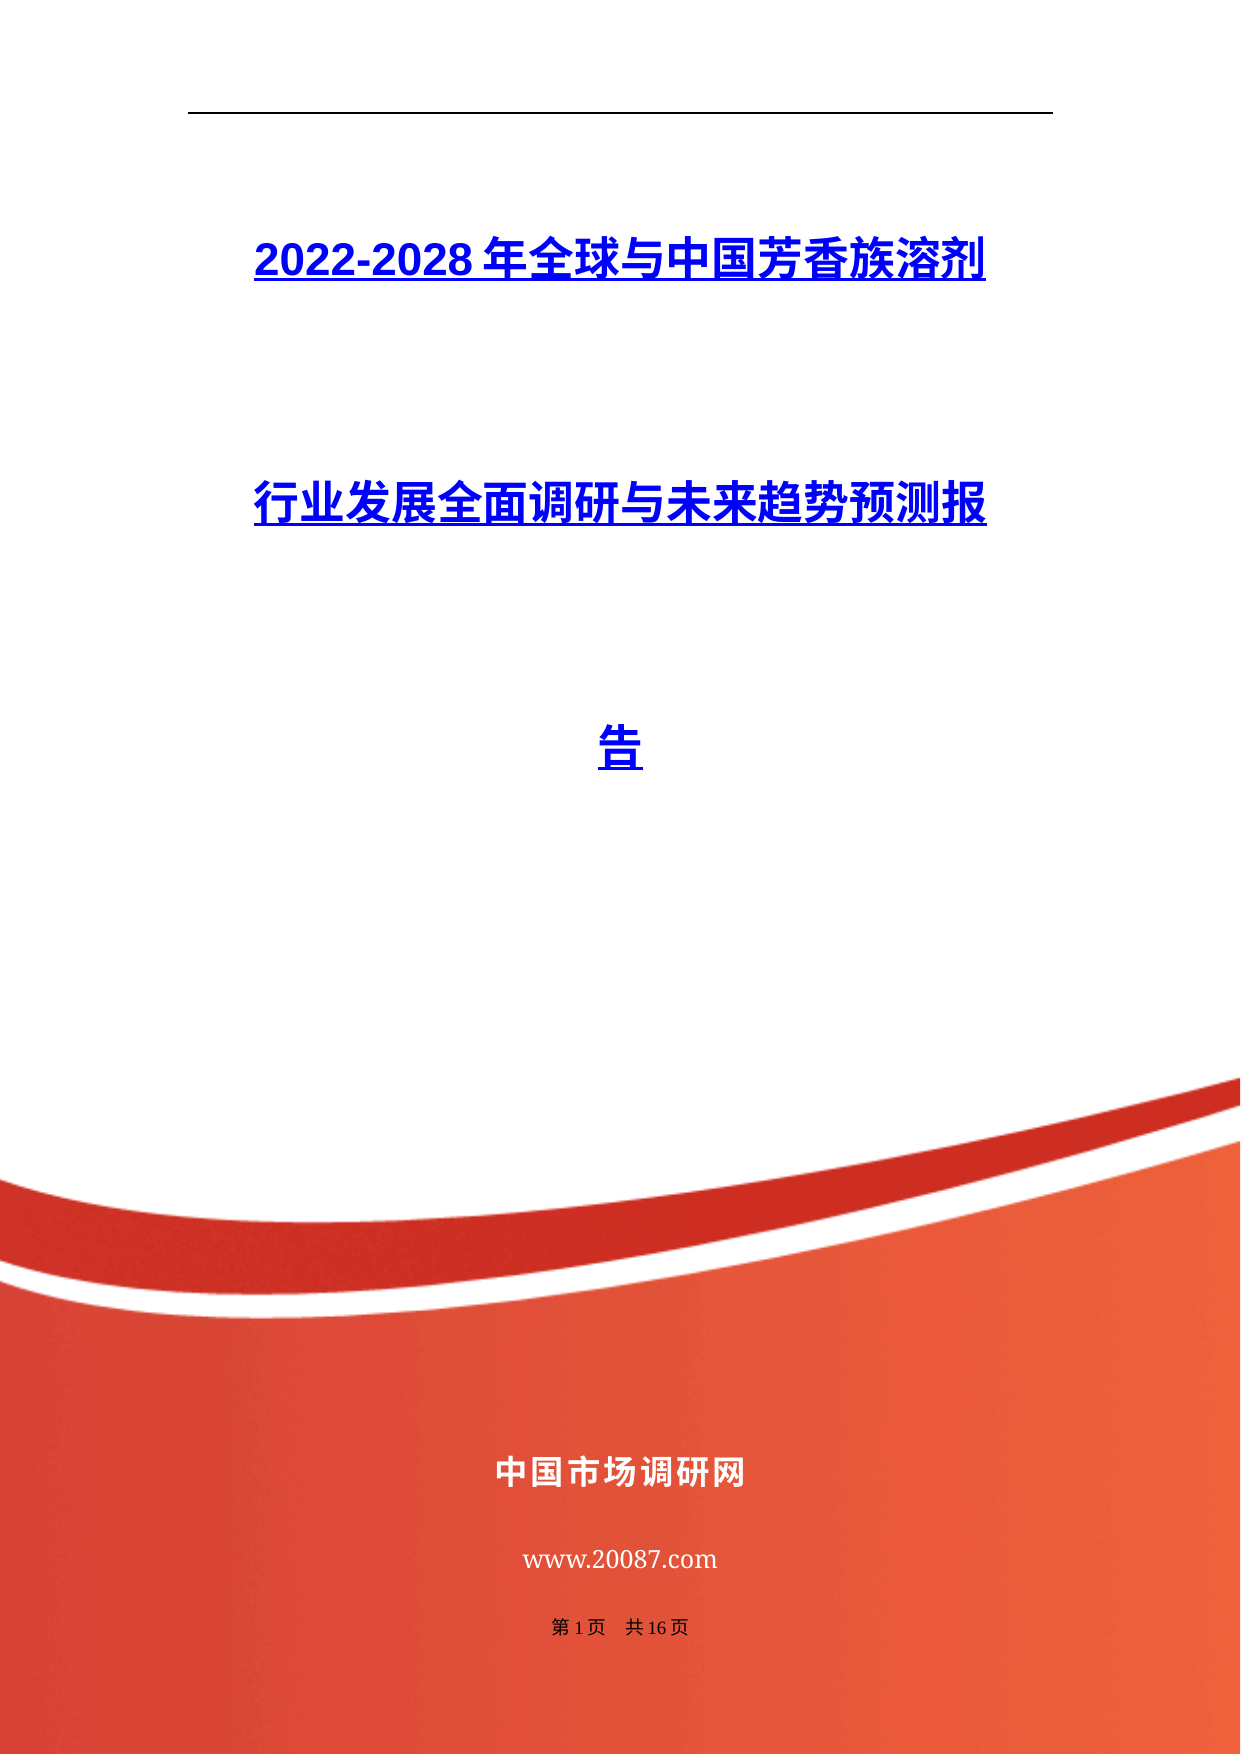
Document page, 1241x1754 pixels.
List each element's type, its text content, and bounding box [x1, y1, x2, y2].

text www.20087.com [187, 1526, 1053, 1591]
subtitle 中国市场调研网 [187, 1437, 1053, 1502]
table_header 2022-2028年全球与中国芳香族溶剂行业发展全面调研与未来趋势预测报告 [188, 207, 1053, 871]
picture [0, 1006, 1241, 1754]
